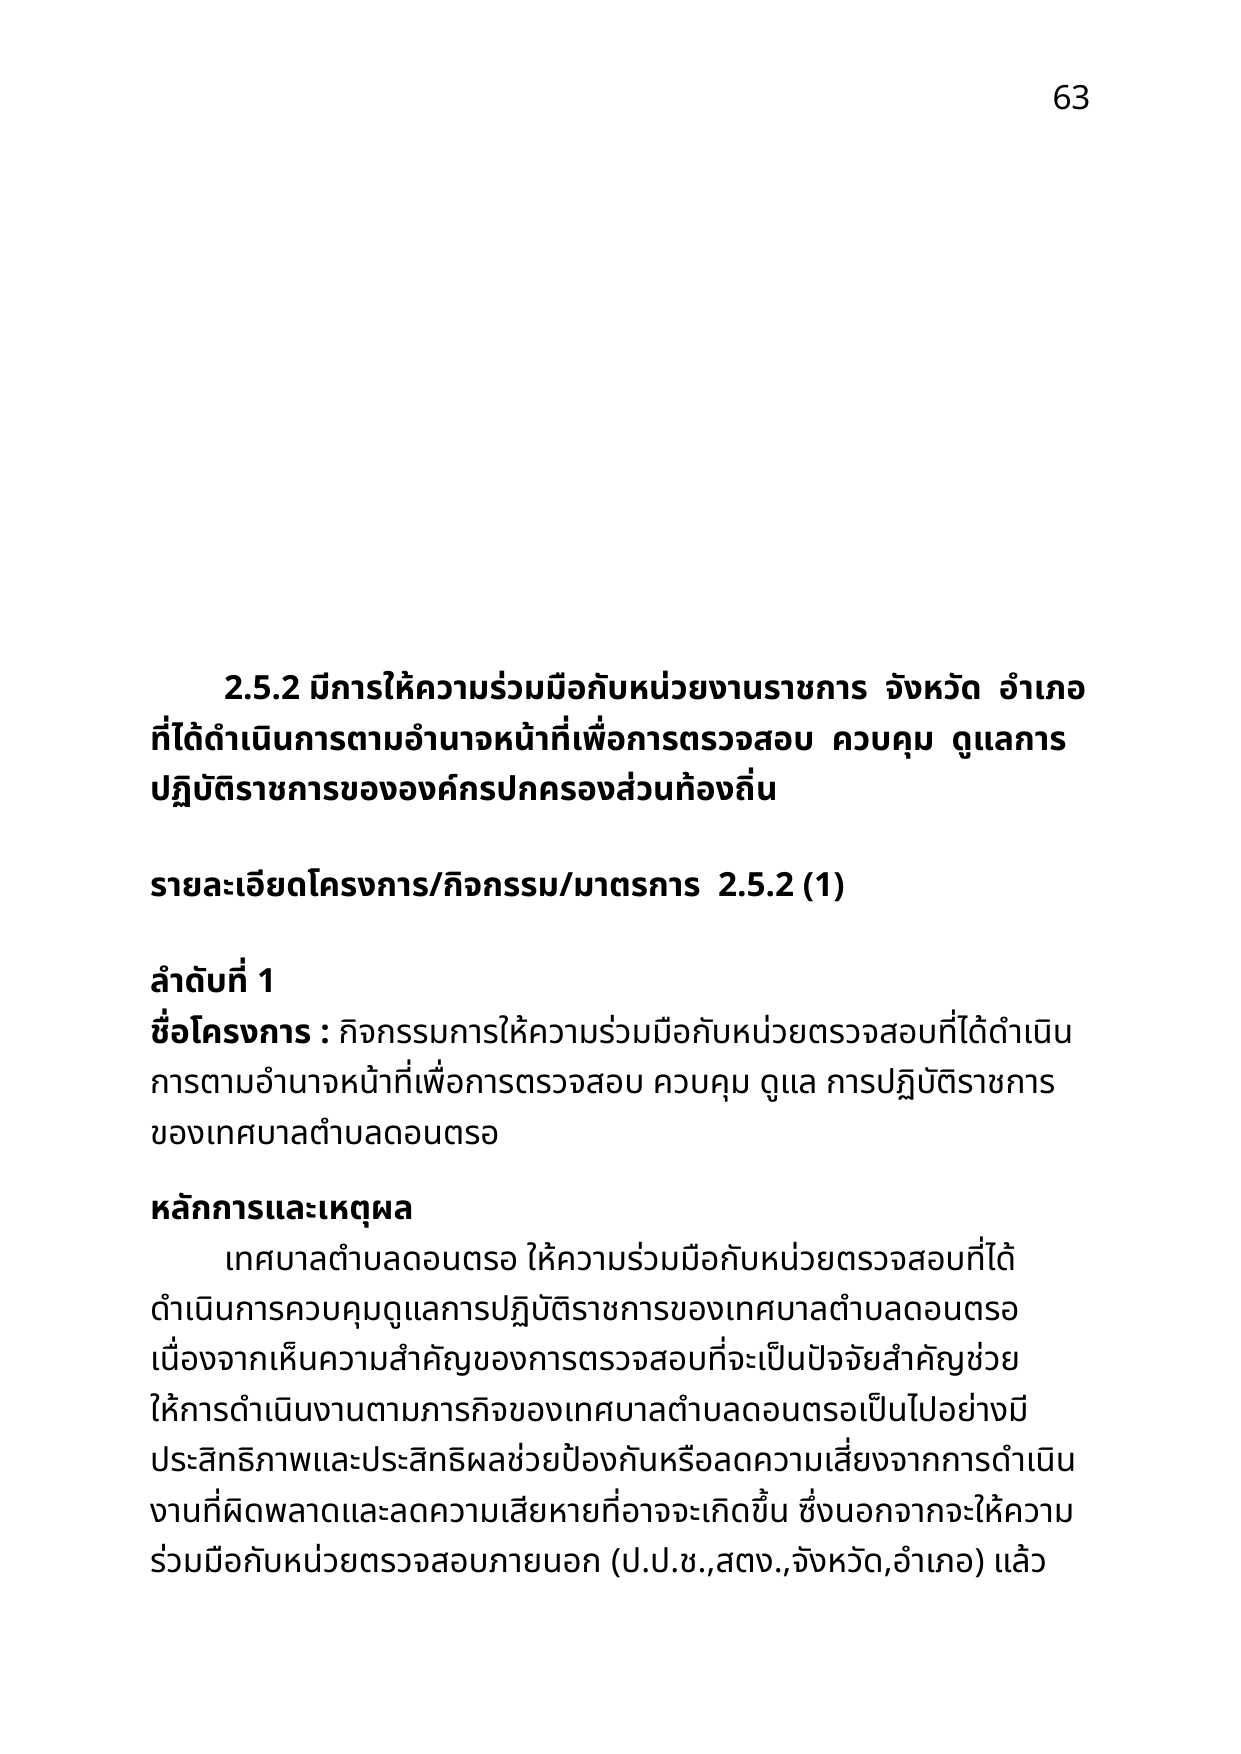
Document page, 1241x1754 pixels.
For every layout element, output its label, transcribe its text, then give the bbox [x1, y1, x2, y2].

text รายละเอียดโครงการ/กิจกรรม/มาตรการ 2.5.2 (1) [150, 861, 1090, 912]
text 2.5.2 มีการให้ความร่วมมือกับหน่วยงานราชการ จังหวัด อำเภอที่ได้ดำเนินการตามอำนาจหน้าที่เพื่อการตรวจสอบ ควบคุม ดูแลการปฏิบัติราชการขององค์กรปกครองส่วนท้องถิ่น [150, 664, 1090, 816]
text หลักการและเหตุผล [150, 1184, 1090, 1234]
text ลำดับที่ 1 [150, 957, 1090, 1008]
text ชื่อโครงการ : กิจกรรมการให้ความร่วมมือกับหน่วยตรวจสอบที่ได้ดำเนินการตามอำนาจหน้าที่เพื่อการตรวจสอบ ควบคุม ดูแล การปฏิบัติราชการของเทศบาลตำบลดอนตรอ [150, 1008, 1090, 1159]
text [150, 1234, 1090, 1588]
